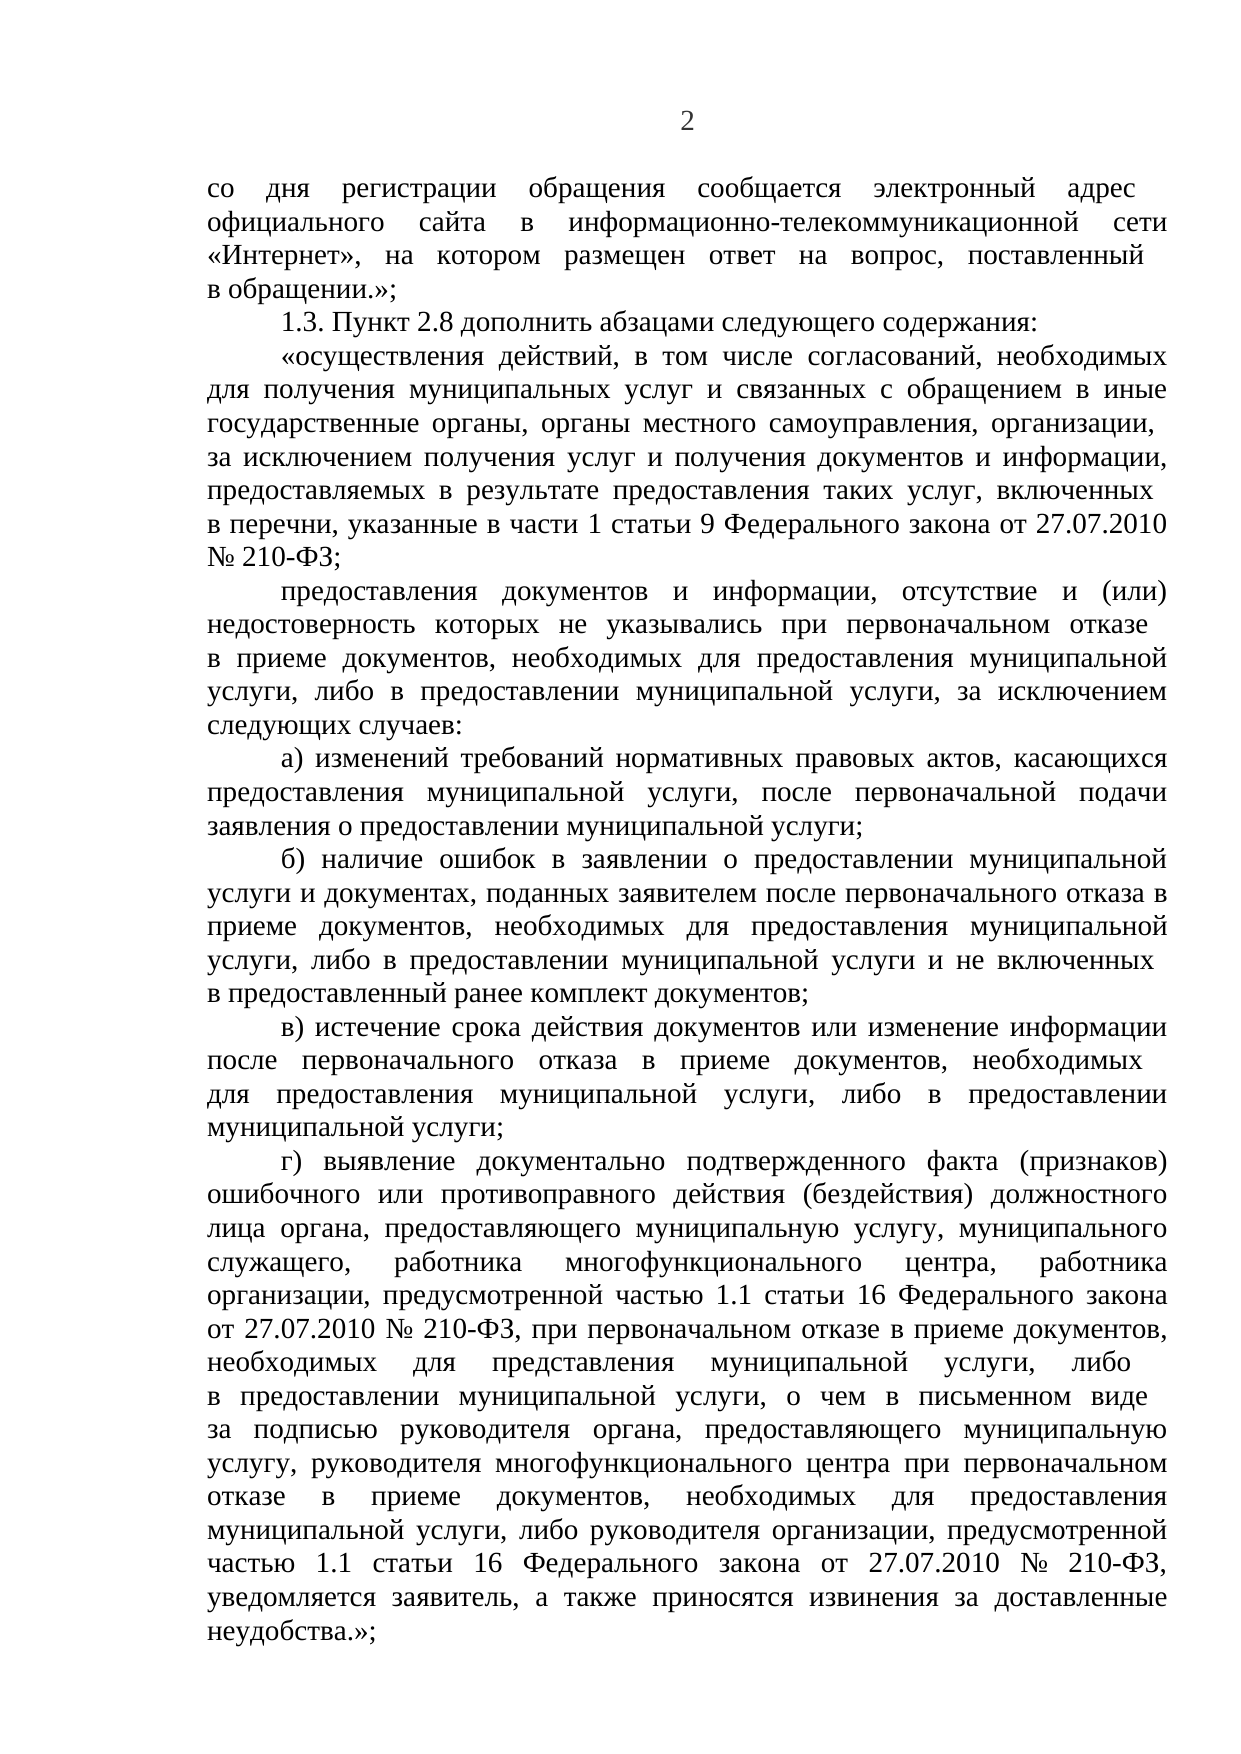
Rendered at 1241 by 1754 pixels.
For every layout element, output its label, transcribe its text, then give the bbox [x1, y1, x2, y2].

text г) выявление документально подтвержденного факта (признаков) ошибочного или противоправного действия (бездействия) должностного лица органа, предоставляющего муниципальную услугу, муниципального служащего, работника многофункционального центра, работника организации, предусмотренной частью 1.1 статьи 16 Федерального закона от 27.07.2010 № 210-ФЗ, при первоначальном отказе в приеме документов, необходимых для представления муниципальной услуги, либо в предоставлении муниципальной услуги, о чем в письменном виде за подписью руководителя органа, предоставляющего муниципальную услугу, руководителя многофункционального центра при первоначальном отказе в приеме документов, необходимых для предоставления муниципальной услуги, либо руководителя организации, предусмотренной частью 1.1 статьи 16 Федерального закона от 27.07.2010 № 210-ФЗ, уведомляется заявитель, а также приносятся извинения за доставленные неудобства.»; [207, 1143, 1168, 1646]
text в) истечение срока действия документов или изменение информации после первоначального отказа в приеме документов, необходимых для предоставления муниципальной услуги, либо в предоставлении муниципальной услуги; [207, 1009, 1168, 1143]
text а) изменений требований нормативных правовых актов, касающихся предоставления муниципальной услуги, после первоначальной подачи заявления о предоставлении муниципальной услуги; [207, 741, 1168, 841]
text б) наличие ошибок в заявлении о предоставлении муниципальной услуги и документах, поданных заявителем после первоначального отказа в приеме документов, необходимых для предоставления муниципальной услуги, либо в предоставлении муниципальной услуги и не включенных в предоставленный ранее комплект документов; [207, 841, 1168, 1009]
text «осуществления действий, в том числе согласований, необходимых для получения муниципальных услуг и связанных с обращением в иные государственные органы, органы местного самоуправления, организации, за исключением получения услуг и получения документов и информации, предоставляемых в результате предоставления таких услуг, включенных в перечни, указанные в части 1 статьи 9 Федерального закона от 27.07.2010 № 210-ФЗ; [207, 338, 1168, 573]
text 1.3. Пункт 2.8 дополнить абзацами следующего содержания: [207, 304, 1168, 338]
text предоставления документов и информации, отсутствие и (или) недостоверность которых не указывались при первоначальном отказе в приеме документов, необходимых для предоставления муниципальной услуги, либо в предоставлении муниципальной услуги, за исключением следующих случаев: [207, 573, 1168, 741]
text со дня регистрации обращения сообщается электронный адрес официального сайта в информационно-телекоммуникационной сети «Интернет», на котором размещен ответ на вопрос, поставленный в обращении.»; [207, 170, 1168, 304]
text 2 [207, 103, 1168, 137]
